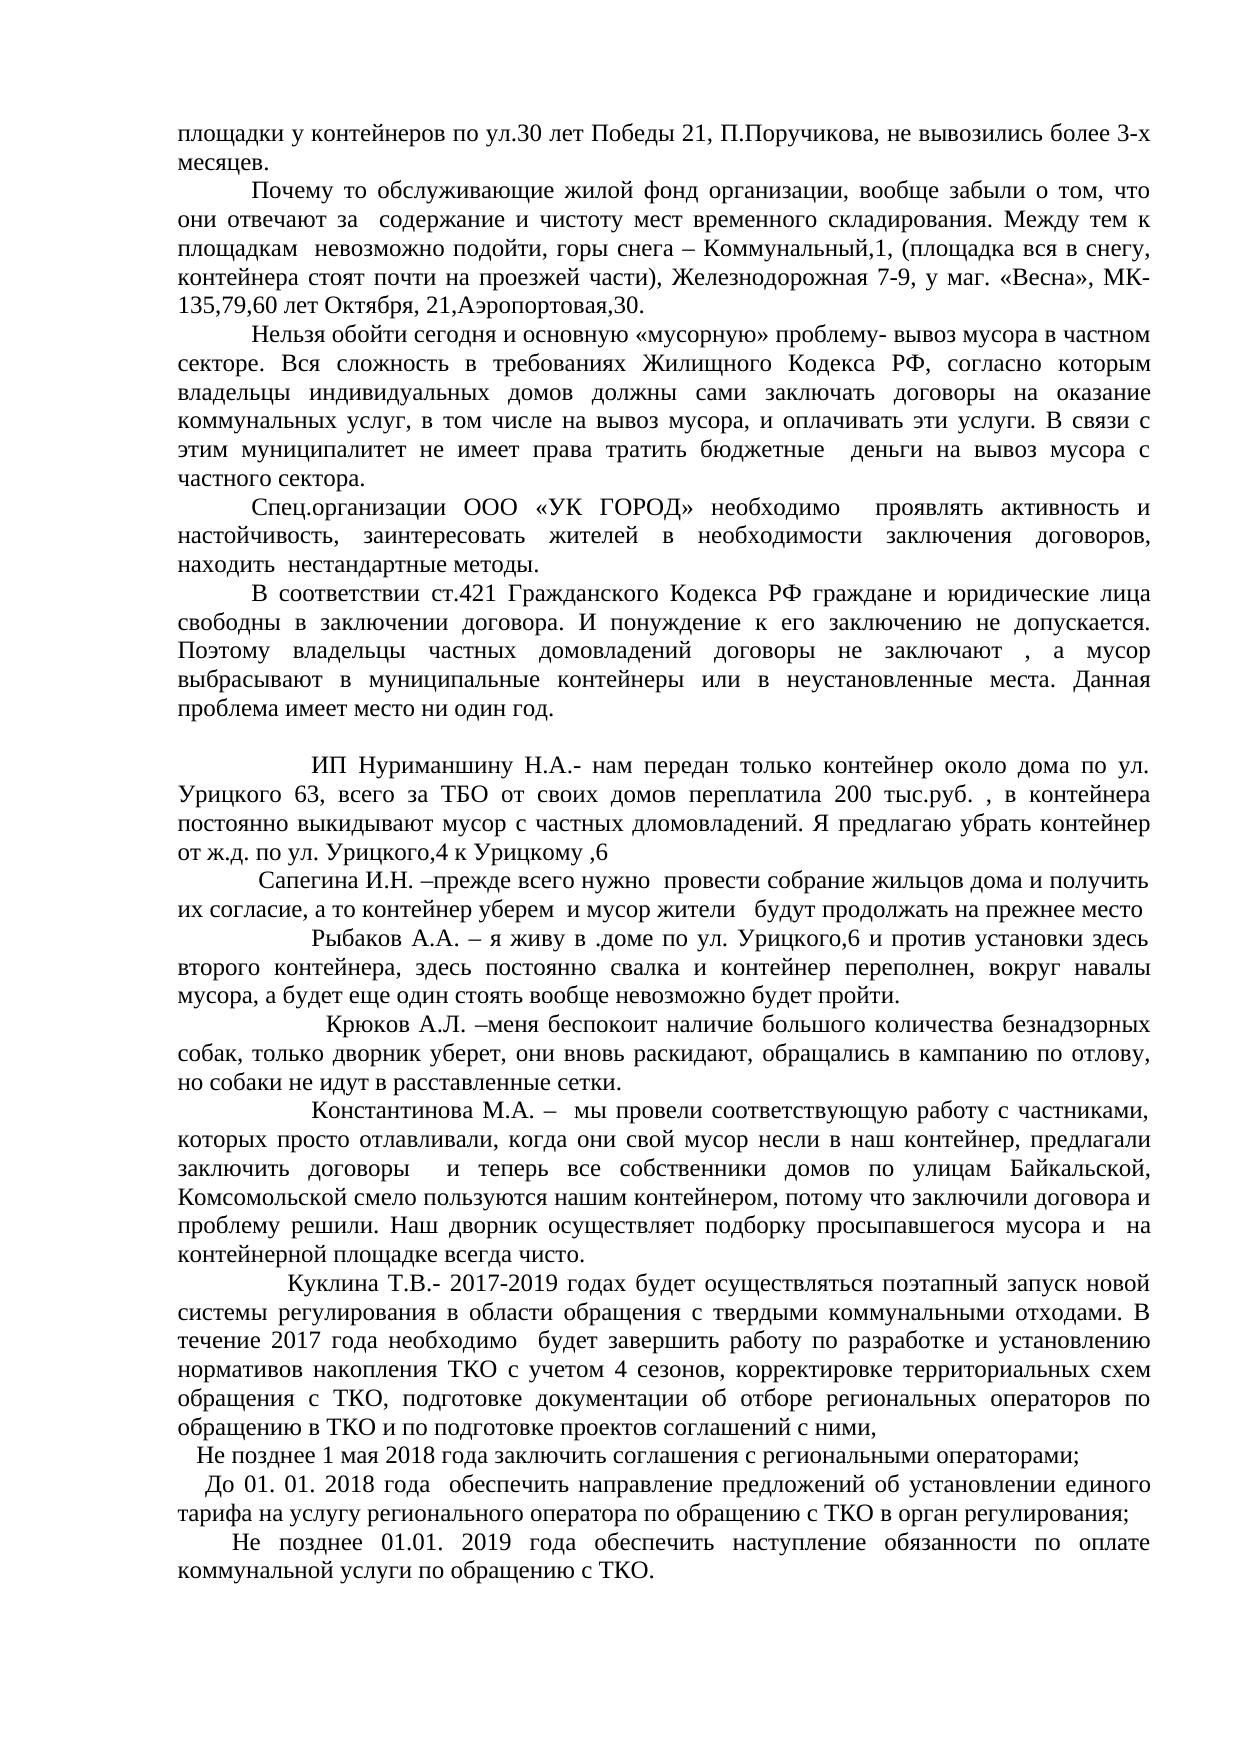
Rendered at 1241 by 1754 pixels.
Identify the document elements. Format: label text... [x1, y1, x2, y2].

text ИП Нуриманшину Н.А.- нам передан только контейнер около дома по ул. Урицкого 63, всего за ТБО от своих домов переплатила 200 тыс.руб. , в контейнера постоянно выкидывают мусор с частных дломовладений. Я предлагаю убрать контейнер от ж.д. по ул. Урицкого,4 к Урицкому ,6 [177, 751, 1152, 866]
text Не позднее 01.01. 2019 года обеспечить наступление обязанности по оплате коммунальной услуги по обращению с ТКО. [177, 1527, 1152, 1584]
text В соответствии ст.421 Гражданского Кодекса РФ граждане и юридические лица свободны в заключении договора. И понуждение к его заключению не допускается. Поэтому владельцы частных домовладений договоры не заключают , а мусор выбрасывают в муниципальные контейнеры или в неустановленные места. Данная проблема имеет место ни один год. [177, 578, 1152, 722]
text Почему то обслуживающие жилой фонд организации, вообще забыли о том, что они отвечают за содержание и чистоту мест временного складирования. Между тем к площадкам невозможно подойти, горы снега – Коммунальный,1, (площадка вся в снегу, контейнера стоят почти на проезжей части), Железнодорожная 7-9, у маг. «Весна», МК-135,79,60 лет Октября, 21,Аэропортовая,30. [177, 176, 1152, 319]
text Не позднее 1 мая 2018 года заключить соглашения с региональными операторами; [177, 1441, 1152, 1469]
text Куклина Т.В.- 2017-2019 годах будет осуществляться поэтапный запуск новой системы регулирования в области обращения с твердыми коммунальными отходами. В течение 2017 года необходимо будет завершить работу по разработке и установлению нормативов накопления ТКО с учетом 4 сезонов, корректировке территориальных схем обращения с ТКО, подготовке документации об отборе региональных операторов по обращению в ТКО и по подготовке проектов соглашений с ними, [177, 1268, 1152, 1441]
text Сапегина И.Н. –прежде всего нужно провести собрание жильцов дома и получить их согласие, а то контейнер уберем и мусор жители будут продолжать на прежнее место [177, 866, 1152, 923]
text Константинова М.А. – мы провели соответствующую работу с частниками, которых просто отлавливали, когда они свой мусор несли в наш контейнер, предлагали заключить договоры и теперь все собственники домов по улицам Байкальской, Комсомольской смело пользуются нашим контейнером, потому что заключили договора и проблему решили. Наш дворник осуществляет подборку просыпавшегося мусора и на контейнерной площадке всегда чисто. [177, 1096, 1152, 1268]
text Рыбаков А.А. – я живу в .доме по ул. Урицкого,6 и против установки здесь второго контейнера, здесь постоянно свалка и контейнер переполнен, вокруг навалы мусора, а будет еще один стоять вообще невозможно будет пройти. [177, 923, 1152, 1009]
text Нельзя обойти сегодня и основную «мусорную» проблему- вывоз мусора в частном секторе. Вся сложность в требованиях Жилищного Кодекса РФ, согласно которым владельцы индивидуальных домов должны сами заключать договоры на оказание коммунальных услуг, в том числе на вывоз мусора, и оплачивать эти услуги. В связи с этим муниципалитет не имеет права тратить бюджетные деньги на вывоз мусора с частного сектора. [177, 319, 1152, 492]
text Крюков А.Л. –меня беспокоит наличие большого количества безнадзорных собак, только дворник уберет, они вновь раскидают, обращались в кампанию по отлову, но собаки не идут в расставленные сетки. [177, 1009, 1152, 1096]
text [177, 118, 1152, 176]
text До 01. 01. 2018 года обеспечить направление предложений об установлении единого тарифа на услугу регионального оператора по обращению с ТКО в орган регулирования; [177, 1469, 1152, 1527]
text Спец.организации ООО «УК ГОРОД» необходимо проявлять активность и настойчивость, заинтересовать жителей в необходимости заключения договоров, находить нестандартные методы. [177, 492, 1152, 578]
